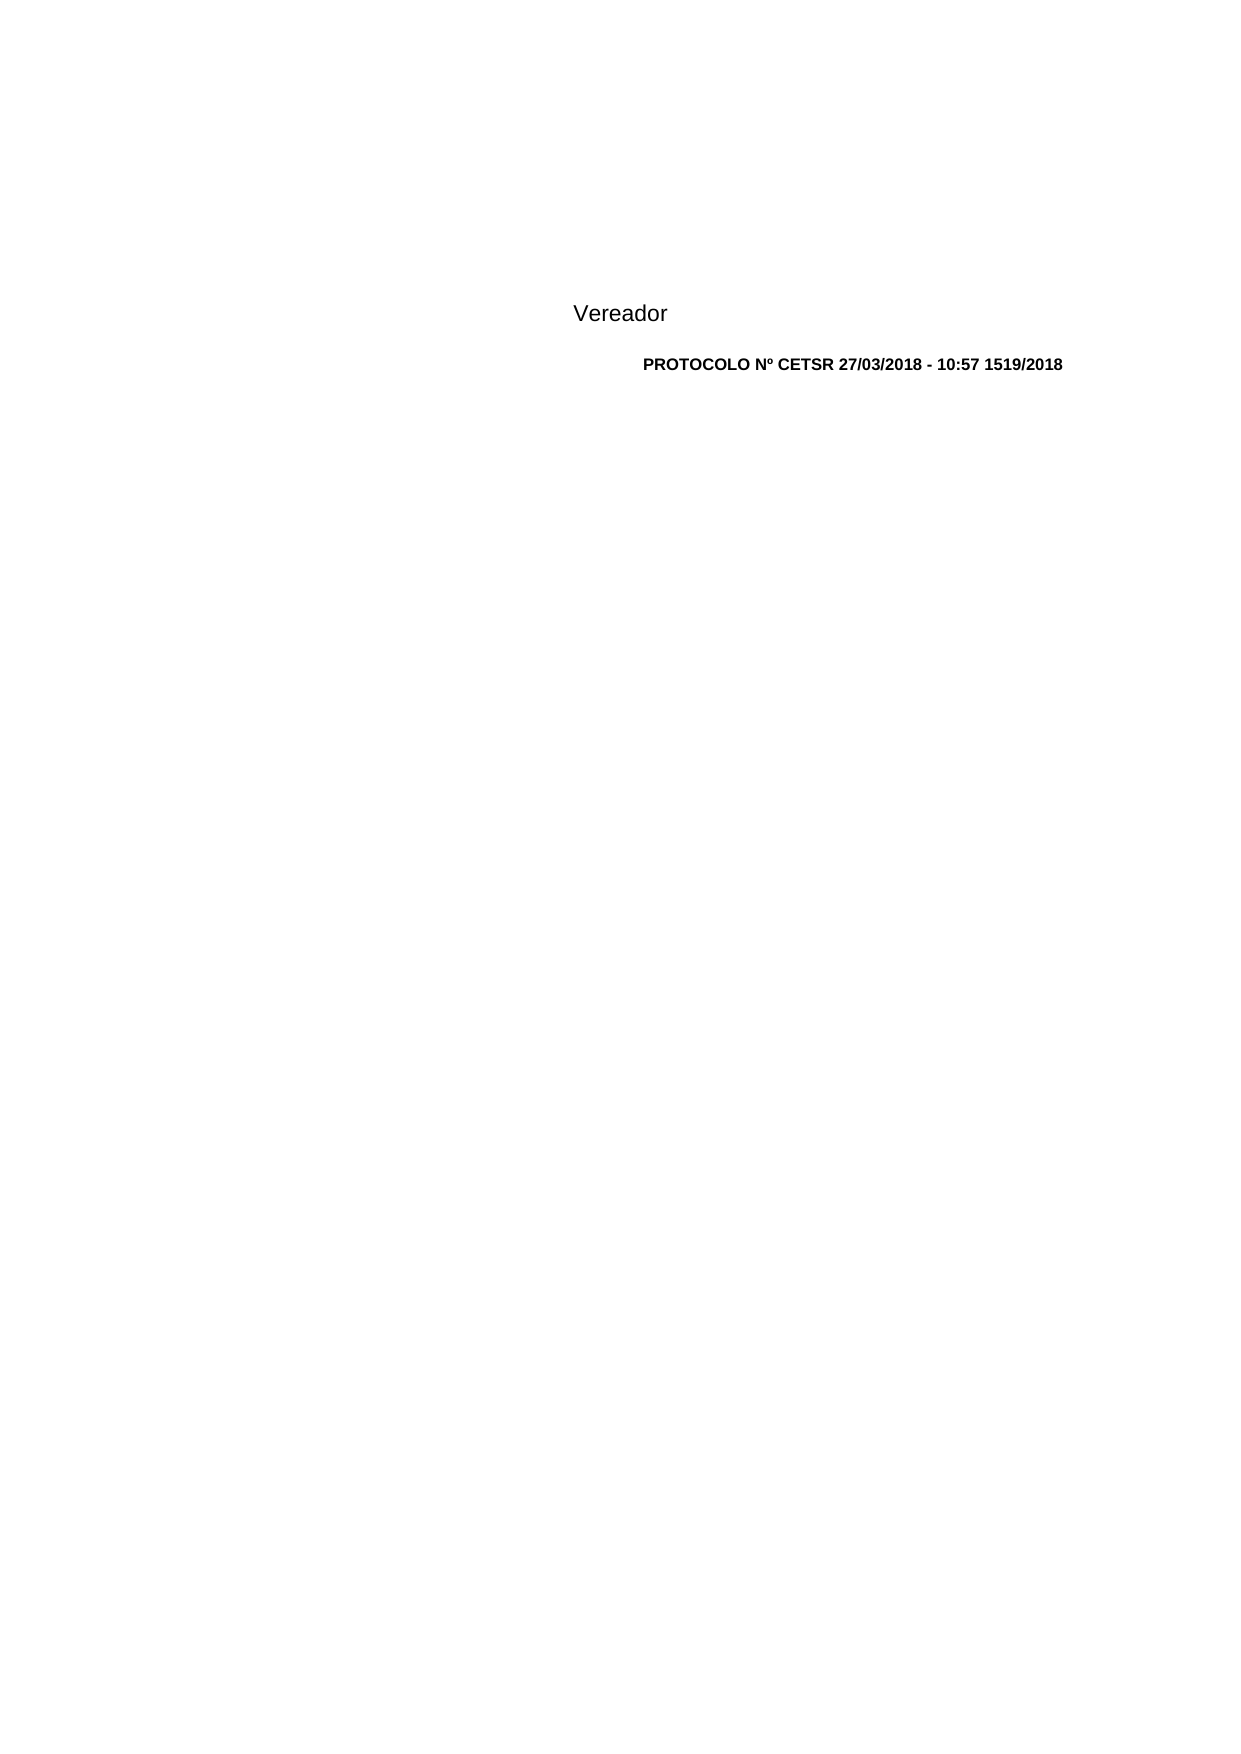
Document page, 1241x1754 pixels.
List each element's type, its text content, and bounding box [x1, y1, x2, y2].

text PROTOCOLO Nº CETSR 27/03/2018 - 10:57 1519/2018 [177, 354, 1063, 374]
text Vereador [177, 299, 1063, 326]
